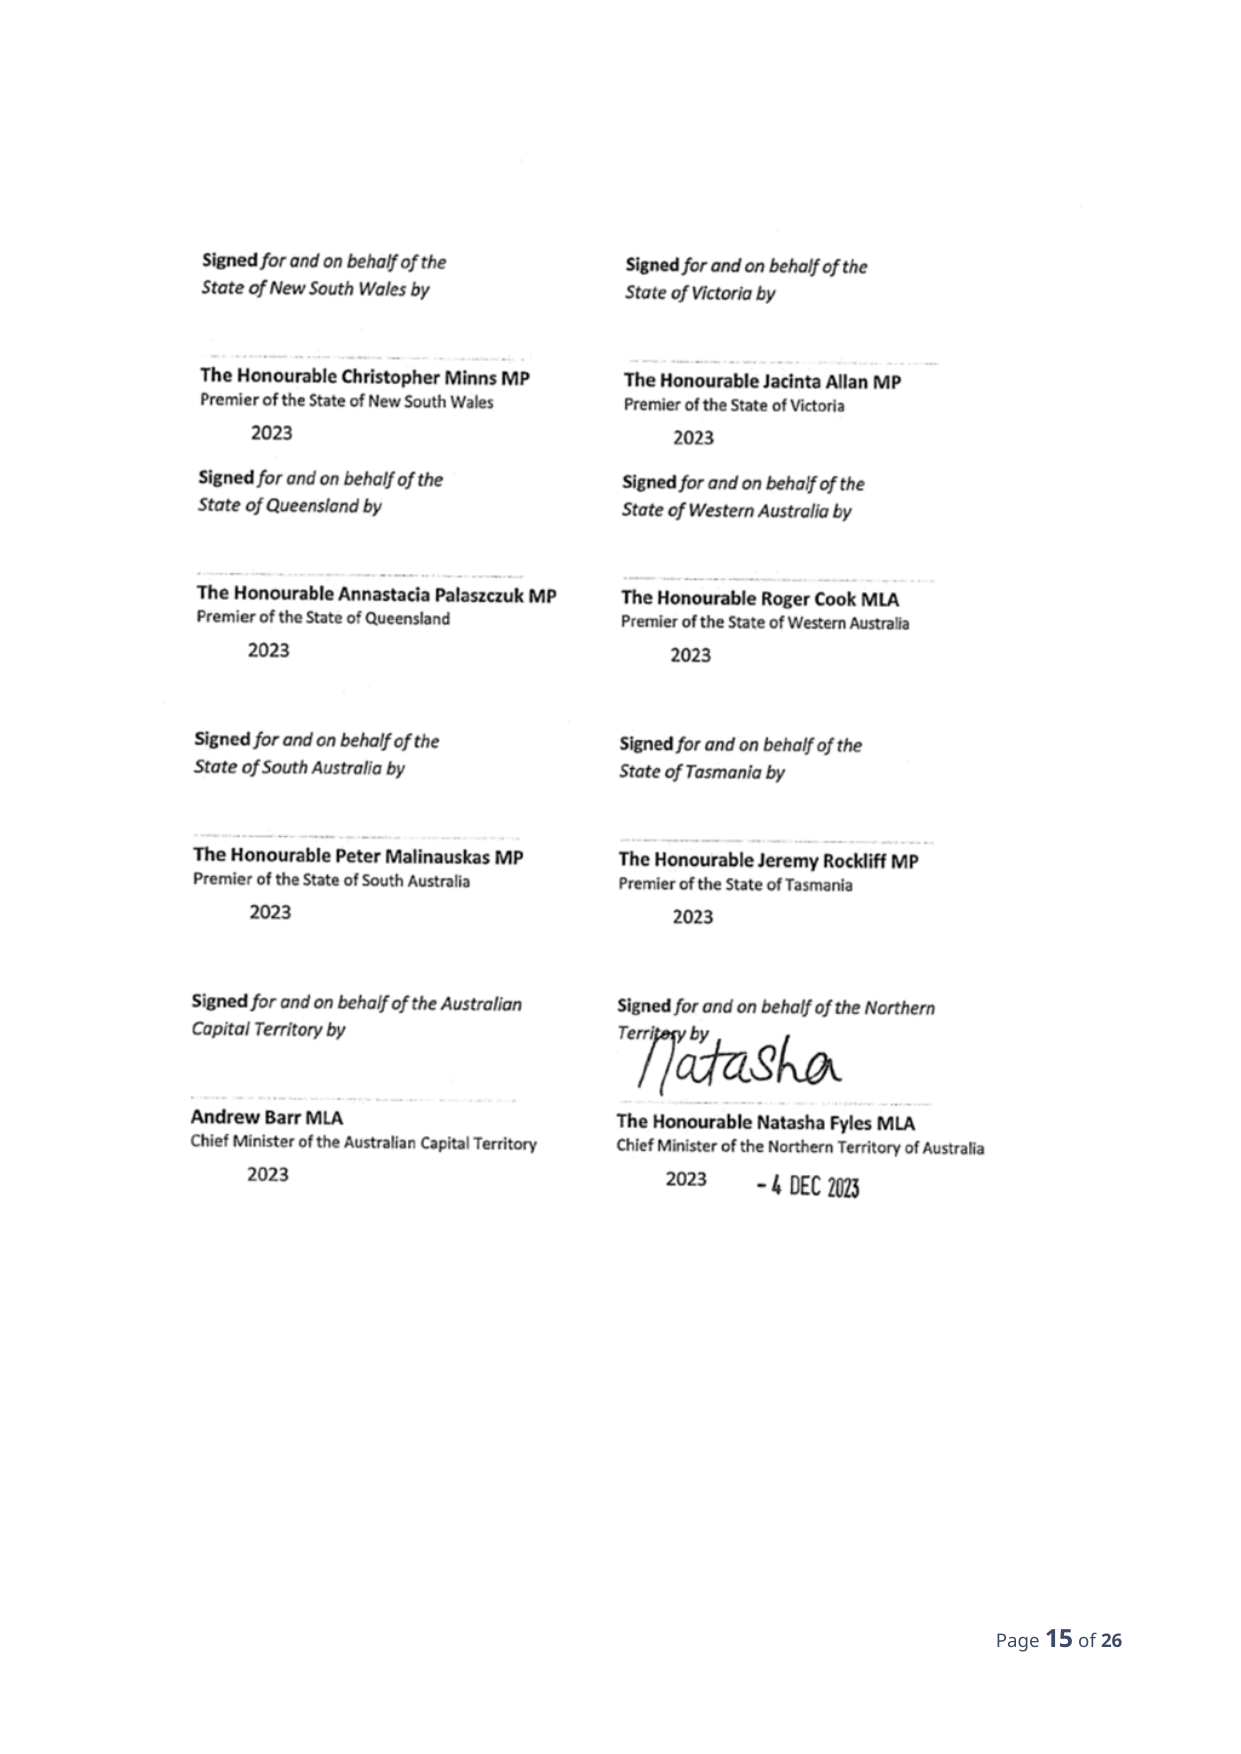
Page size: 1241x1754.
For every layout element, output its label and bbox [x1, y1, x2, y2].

picture [103, 150, 1123, 1237]
